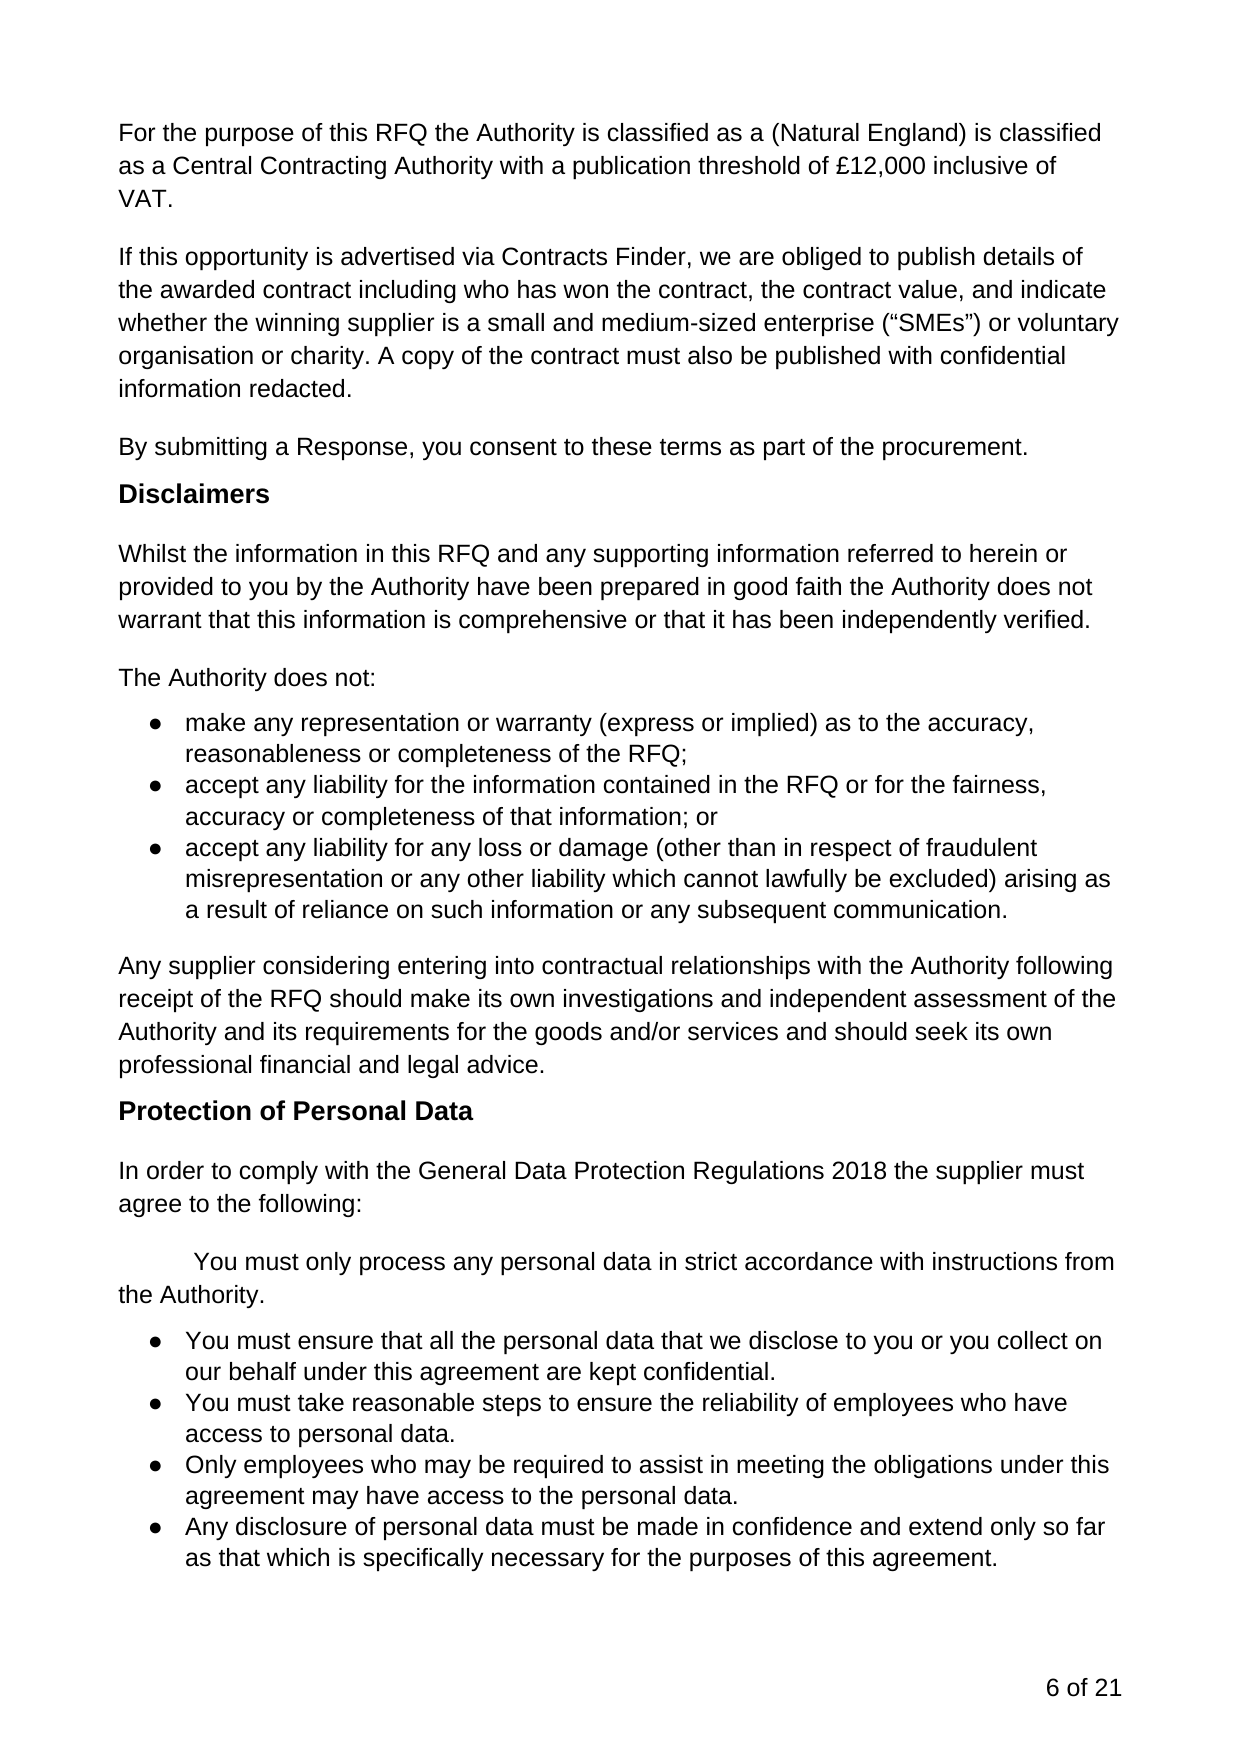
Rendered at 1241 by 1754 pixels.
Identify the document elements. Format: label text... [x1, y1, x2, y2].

subtitle Disclaimers [118, 478, 1122, 509]
text Any disclosure of personal data must be made in confidence and extend only so far as that which is specifically necessary for the purposes of this agreement. [148, 1512, 1122, 1572]
text accept any liability for the information contained in the RFQ or for the fairness, accuracy or completeness of that information; or [148, 770, 1122, 830]
text Any supplier considering entering into contractual relationships with the Authority following receipt of the RFQ should make its own investigations and independent assessment of the Authority and its requirements for the goods and/or services and should seek its own professional financial and legal advice. [118, 951, 1122, 1078]
text You must take reasonable steps to ensure the reliability of employees who have access to personal data. [148, 1388, 1122, 1448]
text The Authority does not: [118, 663, 1122, 692]
text make any representation or warranty (express or implied) as to the accuracy, reasonableness or completeness of the RFQ; [148, 708, 1122, 768]
text accept any liability for any loss or damage (other than in respect of fraudulent misrepresentation or any other liability which cannot lawfully be excluded) arising as a result of reliance on such information or any subsequent communication. [148, 832, 1122, 923]
subtitle Protection of Personal Data [118, 1095, 1122, 1126]
text You must only process any personal data in strict accordance with instructions from the Authority. [118, 1247, 1122, 1309]
text For the purpose of this RFQ the Authority is classified as a (Natural England) is classified as a Central Contracting Authority with a publication threshold of £12,000 inclusive of VAT. [118, 118, 1122, 213]
text Only employees who may be required to assist in meeting the obligations under this agreement may have access to the personal data. [148, 1450, 1122, 1510]
text In order to comply with the General Data Protection Regulations 2018 the supplier must agree to the following: [118, 1156, 1122, 1218]
text By submitting a Response, you consent to these terms as part of the procurement. [118, 432, 1122, 461]
text You must ensure that all the personal data that we disclose to you or you collect on our behalf under this agreement are kept confidential. [148, 1326, 1122, 1386]
text If this opportunity is advertised via Contracts Finder, we are obliged to publish details of the awarded contract including who has won the contract, the contract value, and indicate whether the winning supplier is a small and medium-sized enterprise (“SMEs”) or voluntary organisation or charity. A copy of the contract must also be published with confidential information redacted. [118, 242, 1122, 403]
text Whilst the information in this RFQ and any supporting information referred to herein or provided to you by the Authority have been prepared in good faith the Authority does not warrant that this information is comprehensive or that it has been independently verified. [118, 539, 1122, 633]
